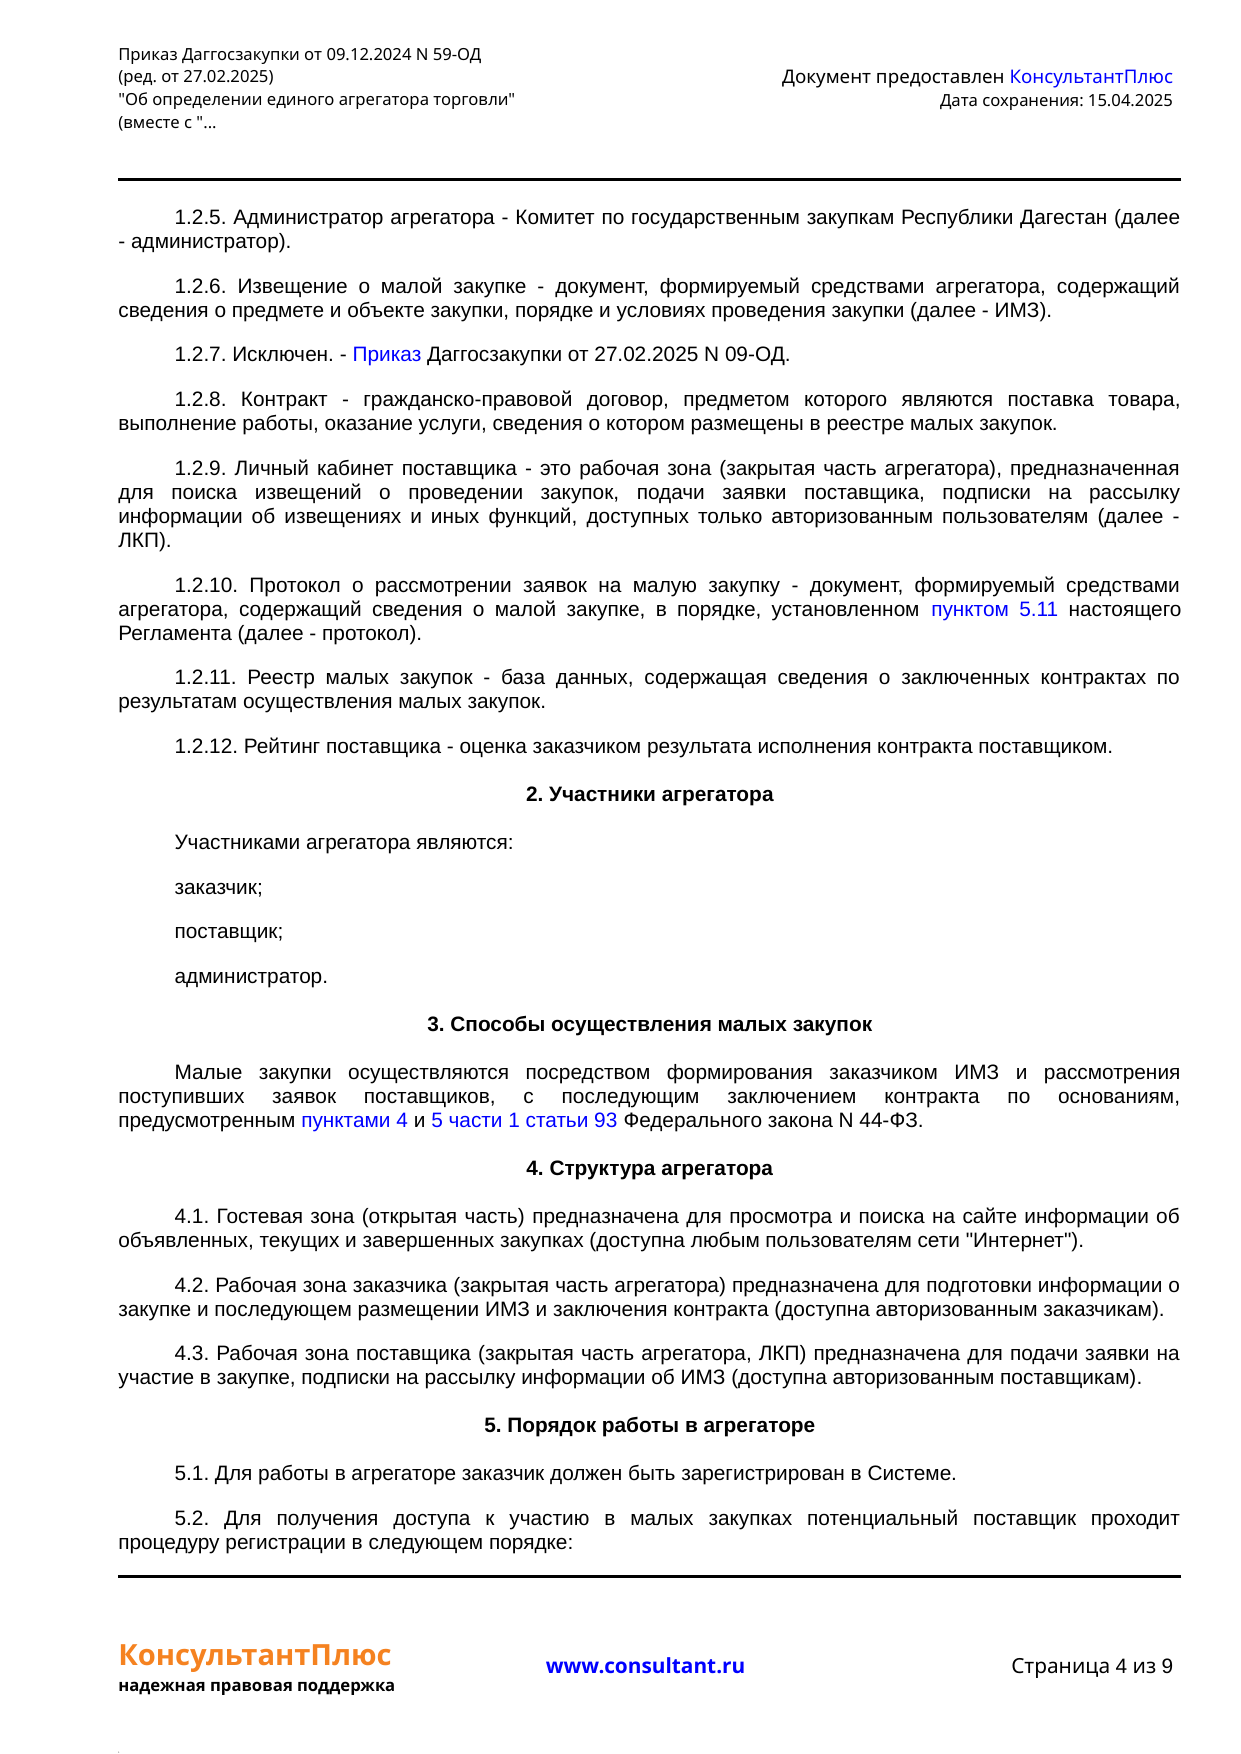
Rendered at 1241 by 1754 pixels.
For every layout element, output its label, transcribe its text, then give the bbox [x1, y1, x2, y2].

text 4.1. Гостевая зона (открытая часть) предназначена для просмотра и поиска на сайте информации об объявленных, текущих и завершенных закупках (доступна любым пользователям сети "Интернет"). [118, 1204, 1181, 1252]
text 1.2.8. Контракт - гражданско-правовой договор, предметом которого являются поставка товара, выполнение работы, оказание услуги, сведения о котором размещены в реестре малых закупок. [118, 387, 1181, 435]
text 4.3. Рабочая зона поставщика (закрытая часть агрегатора, ЛКП) предназначена для подачи заявки на участие в закупке, подписки на рассылку информации об ИМЗ (доступна авторизованным поставщикам). [118, 1341, 1181, 1389]
text администратор. [118, 964, 1181, 988]
text 1.2.5. Администратор агрегатора - Комитет по государственным закупкам Республики Дагестан (далее - администратор). [118, 205, 1181, 253]
text 1.2.7. Исключен. - Приказ Даггосзакупки от 27.02.2025 N 09-ОД. [118, 342, 1181, 366]
text 1.2.9. Личный кабинет поставщика - это рабочая зона (закрытая часть агрегатора), предназначенная для поиска извещений о проведении закупок, подачи заявки поставщика, подписки на рассылку информации об извещениях и иных функций, доступных только авторизованным пользователям (далее - ЛКП). [118, 456, 1181, 552]
text 1.2.12. Рейтинг поставщика - оценка заказчиком результата исполнения контракта поставщиком. [118, 734, 1181, 758]
text 5.1. Для работы в агрегаторе заказчик должен быть зарегистрирован в Системе. [118, 1461, 1181, 1485]
text 4.2. Рабочая зона заказчика (закрытая часть агрегатора) предназначена для подготовки информации о закупке и последующем размещении ИМЗ и заключения контракта (доступна авторизованным заказчикам). [118, 1272, 1181, 1320]
text Малые закупки осуществляются посредством формирования заказчиком ИМЗ и рассмотрения поступивших заявок поставщиков, с последующим заключением контракта по основаниям, предусмотренным пунктами 4 и 5 части 1 статьи 93 Федерального закона N 44-ФЗ. [118, 1060, 1181, 1132]
text 1.2.6. Извещение о малой закупке - документ, формируемый средствами агрегатора, содержащий сведения о предмете и объекте закупки, порядке и условиях проведения закупки (далее - ИМЗ). [118, 273, 1181, 321]
text Участниками агрегатора являются: [118, 830, 1181, 854]
text поставщик; [118, 919, 1181, 943]
text 1.2.10. Протокол о рассмотрении заявок на малую закупку - документ, формируемый средствами агрегатора, содержащий сведения о малой закупке, в порядке, установленном пунктом 5.11 настоящего Регламента (далее - протокол). [118, 572, 1181, 644]
title 2. Участники агрегатора [118, 782, 1181, 806]
text 1.2.11. Реестр малых закупок - база данных, содержащая сведения о заключенных контрактах по результатам осуществления малых закупок. [118, 665, 1181, 713]
title 4. Структура агрегатора [118, 1156, 1181, 1180]
text заказчик; [118, 874, 1181, 898]
title 3. Способы осуществления малых закупок [118, 1012, 1181, 1036]
text 5.2. Для получения доступа к участию в малых закупках потенциальный поставщик проходит процедуру регистрации в следующем порядке: [118, 1506, 1181, 1554]
title 5. Порядок работы в агрегаторе [118, 1413, 1181, 1437]
